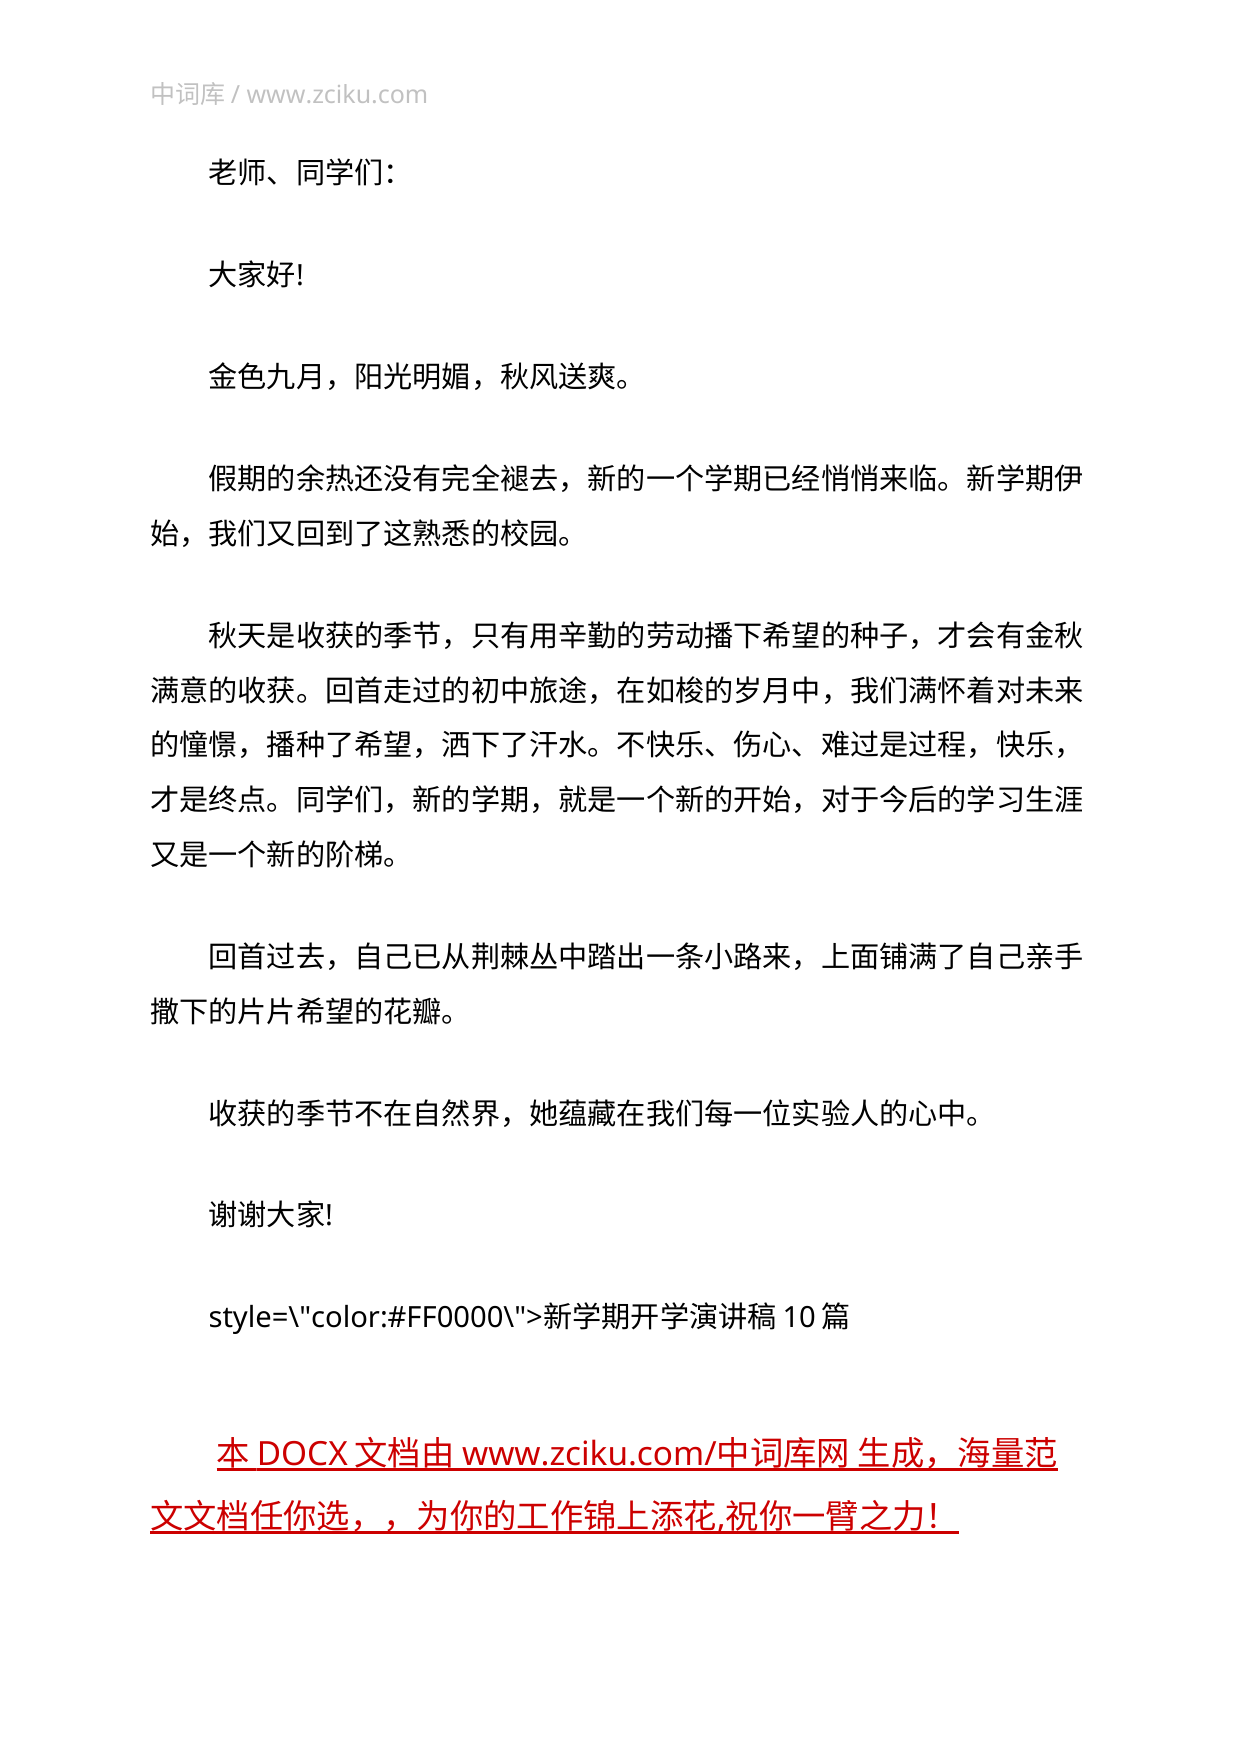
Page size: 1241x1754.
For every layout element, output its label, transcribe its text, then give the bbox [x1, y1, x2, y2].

text 谢谢大家! [150, 1192, 1090, 1234]
text 回首过去，自己已从荆棘丛中踏出一条小路来，上面铺满了自己亲手撒下的片片希望的花瓣。 [150, 933, 1090, 1031]
text 老师、同学们： [150, 150, 1090, 192]
text 收获的季节不在自然界，她蕴藏在我们每一位实验人的心中。 [150, 1090, 1090, 1132]
text 假期的余热还没有完全褪去，新的一个学期已经悄悄来临。新学期伊始，我们又回到了这熟悉的校园。 [150, 456, 1090, 553]
text 秋天是收获的季节，只有用辛勤的劳动播下希望的种子，才会有金秋满意的收获。回首走过的初中旅途，在如梭的岁月中，我们满怀着对未来的憧憬，播种了希望，洒下了汗水。不快乐、伤心、难过是过程，快乐，才是终点。同学们，新的学期，就是一个新的开始，对于今后的学习生涯又是一个新的阶梯。 [150, 612, 1090, 874]
text style=\"color:#FF0000\">新学期开学演讲稿10篇 [150, 1294, 1090, 1336]
text 金色九月，阳光明媚，秋风送爽。 [150, 354, 1090, 396]
text 本DOCX文档由 www.zciku.com/中词库网 生成，海量范文文档任你选，，为你的工作锦上添花,祝你一臂之力！ [150, 1427, 1090, 1538]
text 大家好! [150, 252, 1090, 294]
